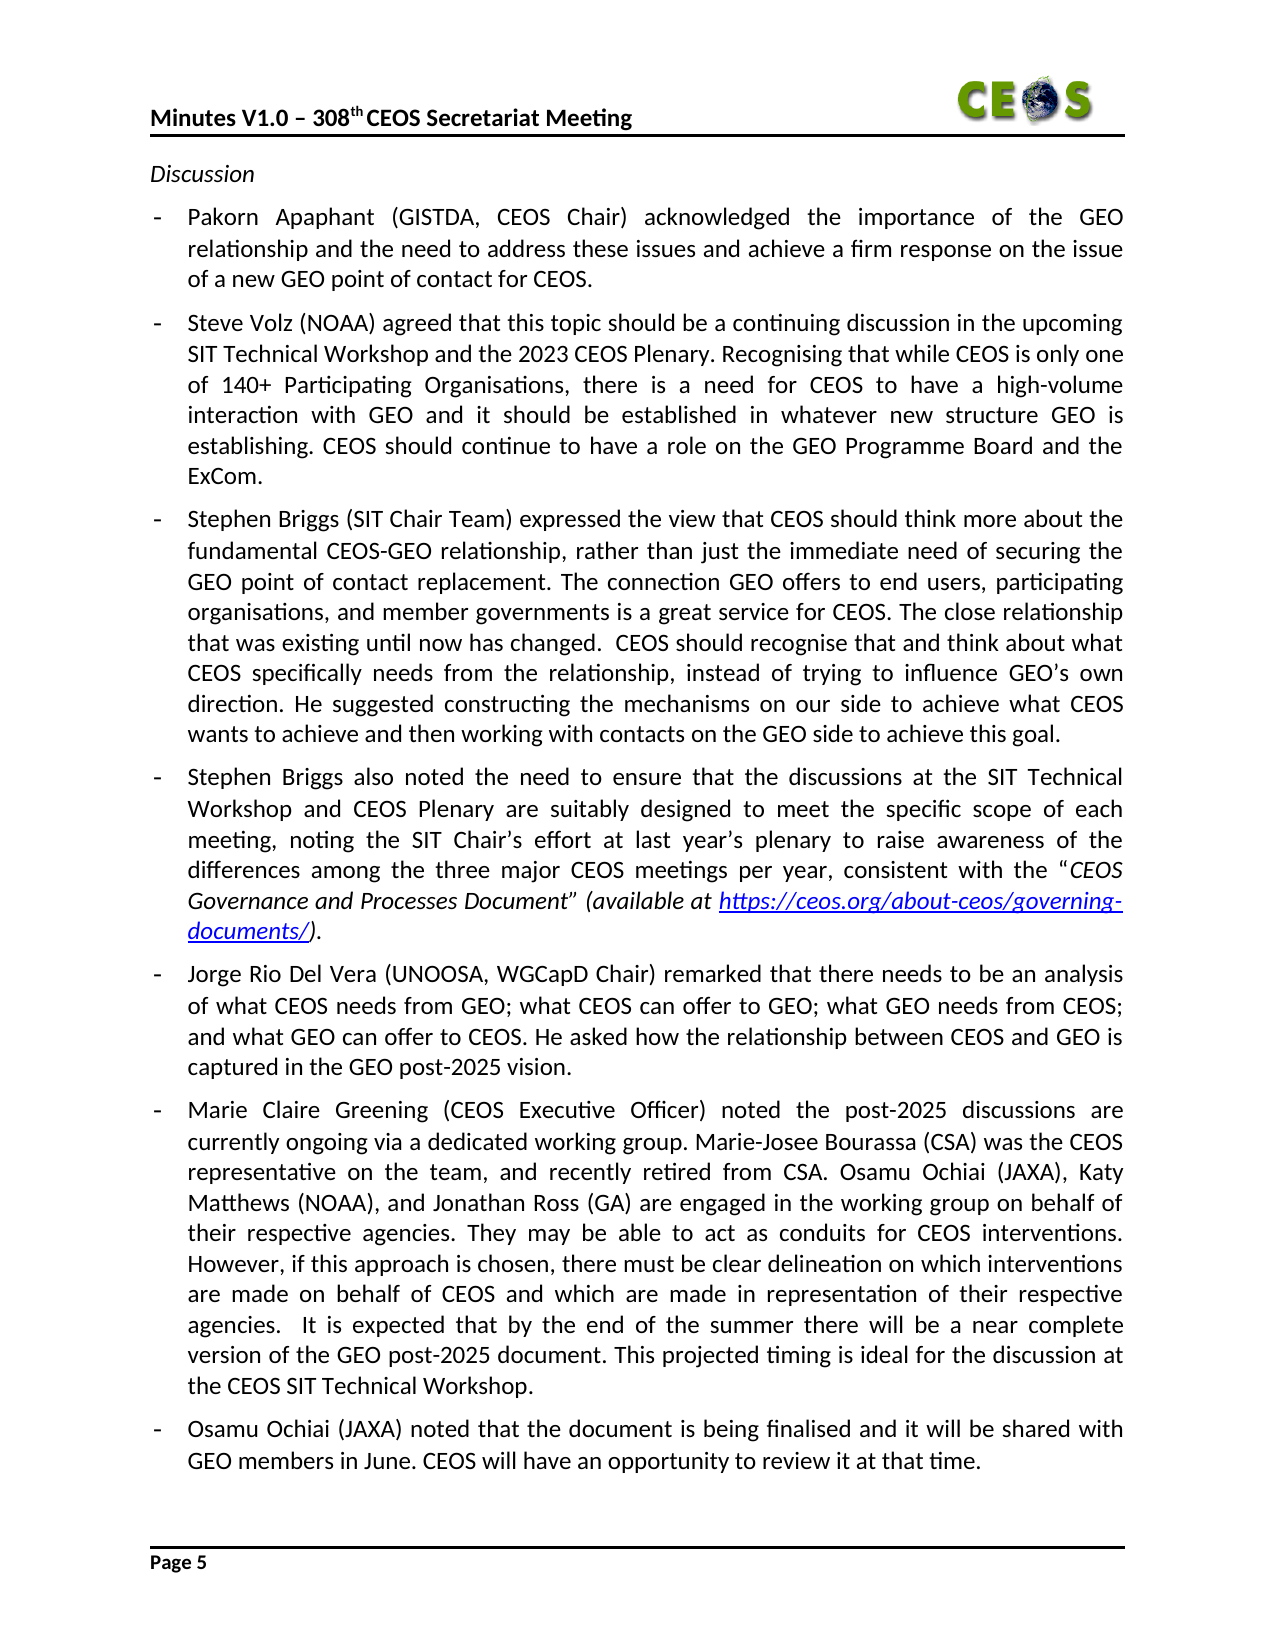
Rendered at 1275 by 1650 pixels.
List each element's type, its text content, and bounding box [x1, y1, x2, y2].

list Stephen Briggs (SIT Chair Team) expressed the view that CEOS should think more about the fundamental CEOS-GEO relationship, rather than just the immediate need of securing the GEO point of contact replacement. The connection GEO offers to end users, participating organisations, and member governments is a great service for CEOS. The close relationship that was existing until now has changed. CEOS should recognise that and think about what CEOS specifically needs from the relationship, instead of trying to influence GEO’s own direction. He suggested constructing the mechanisms on our side to achieve what CEOS wants to achieve and then working with contacts on the GEO side to achieve this goal. [150, 503, 1125, 749]
list Steve Volz (NOAA) agreed that this topic should be a continuing discussion in the upcoming SIT Technical Workshop and the 2023 CEOS Plenary. Recognising that while CEOS is only one of 140+ Participating Organisations, there is a need for CEOS to have a high-volume interaction with GEO and it should be established in whatever new structure GEO is establishing. CEOS should continue to have a role on the GEO Programme Board and the ExCom. [150, 307, 1125, 491]
list Stephen Briggs also noted the need to ensure that the discussions at the SIT Technical Workshop and CEOS Plenary are suitably designed to meet the specific scope of each meeting, noting the SIT Chair’s effort at last year’s plenary to raise awareness of the differences among the three major CEOS meetings per year, consistent with the “CEOS Governance and Processes Document” (available at https://ceos.org/about-ceos/governing-documents/). [150, 761, 1125, 946]
list Pakorn Apaphant (GISTDA, CEOS Chair) acknowledged the importance of the GEO relationship and the need to address these issues and achieve a firm response on the issue of a new GEO point of contact for CEOS. [150, 201, 1125, 294]
list Jorge Rio Del Vera (UNOOSA, WGCapD Chair) remarked that there needs to be an analysis of what CEOS needs from GEO; what CEOS can offer to GEO; what GEO needs from CEOS; and what GEO can offer to CEOS. He asked how the relationship between CEOS and GEO is captured in the GEO post-2025 vision. [150, 958, 1125, 1082]
list Marie Claire Greening (CEOS Executive Officer) noted the post-2025 discussions are currently ongoing via a dedicated working group. Marie-Josee Bourassa (CSA) was the CEOS representative on the team, and recently retired from CSA. Osamu Ochiai (JAXA), Katy Matthews (NOAA), and Jonathan Ross (GA) are engaged in the working group on behalf of their respective agencies. They may be able to act as conduits for CEOS interventions. However, if this approach is chosen, there must be clear delineation on which interventions are made on behalf of CEOS and which are made in representation of their respective agencies. It is expected that by the end of the summer there will be a near complete version of the GEO post-2025 document. This projected timing is ideal for the discussion at the CEOS SIT Technical Workshop. [150, 1094, 1125, 1401]
text Discussion [150, 158, 1125, 189]
picture [953, 75, 1095, 126]
list Osamu Ochiai (JAXA) noted that the document is being finalised and it will be shared with GEO members in June. CEOS will have an opportunity to review it at that time. [150, 1413, 1125, 1475]
